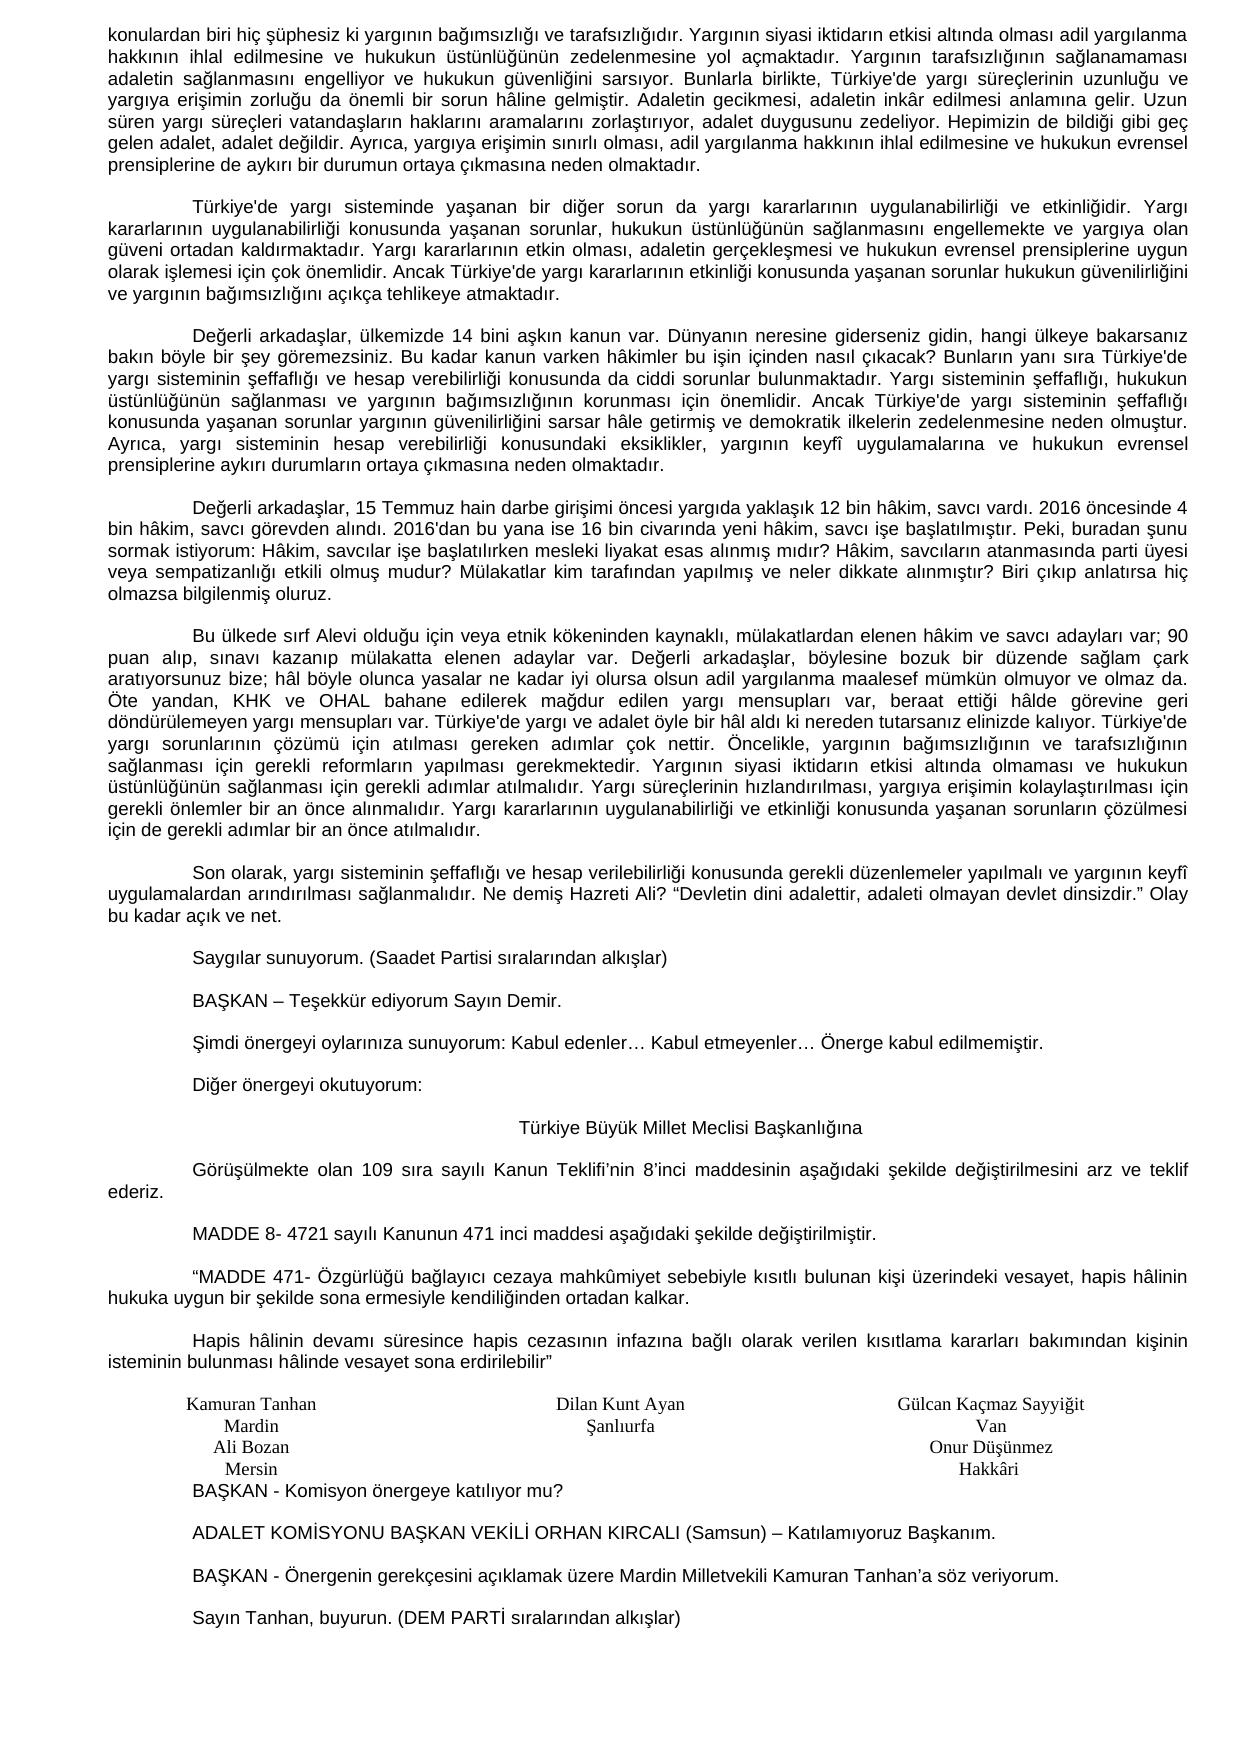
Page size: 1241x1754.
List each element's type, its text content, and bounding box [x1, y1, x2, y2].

text Değerli arkadaşlar, 15 Temmuz hain darbe girişimi öncesi yargıda yaklaşık 12 bin hâkim, savcı vardı. 2016 öncesinde 4 bin hâkim, savcı görevden alındı. 2016'dan bu yana ise 16 bin civarında yeni hâkim, savcı işe başlatılmıştır. Peki, buradan şunu sormak istiyorum: Hâkim, savcılar işe başlatılırken mesleki liyakat esas alınmış mıdır? Hâkim, savcıların atanmasında parti üyesi veya sempatizanlığı etkili olmuş mudur? Mülakatlar kim tarafından yapılmış ve neler dikkate alınmıştır? Biri çıkıp anlatırsa hiç olmazsa bilgilenmiş oluruz. [108, 496, 1189, 604]
text Şimdi önergeyi oylarınıza sunuyorum: Kabul edenler… Kabul etmeyenler… Önerge kabul edilmemiştir. [108, 1032, 1189, 1053]
text BAŞKAN - Önergenin gerekçesini açıklamak üzere Mardin Milletvekili Kamuran Tanhan’a söz veriyorum. [108, 1564, 1189, 1586]
text Saygılar sunuyorum. (Saadet Partisi sıralarından alkışlar) [108, 947, 1189, 969]
text BAŞKAN – Teşekkür ediyorum Sayın Demir. [108, 989, 1189, 1011]
text Ali Bozan Onur Düşünmez [108, 1436, 1189, 1458]
text MADDE 8- 4721 sayılı Kanunun 471 inci maddesi aşağıdaki şekilde değiştirilmiştir. [108, 1223, 1189, 1244]
text BAŞKAN - Komisyon önergeye katılıyor mu? [108, 1479, 1189, 1501]
text Kamuran Tanhan Dilan Kunt Ayan Gülcan Kaçmaz Sayyiğit [108, 1393, 1189, 1415]
text Diğer önergeyi okutuyorum: [108, 1074, 1189, 1096]
text Türkiye'de yargı sisteminde yaşanan bir diğer sorun da yargı kararlarının uygulanabilirliği ve etkinliğidir. Yargı kararlarının uygulanabilirliği konusunda yaşanan sorunlar, hukukun üstünlüğünün sağlanmasını engellemekte ve yargıya olan güveni ortadan kaldırmaktadır. Yargı kararlarının etkin olması, adaletin gerçekleşmesi ve hukukun evrensel prensiplerine uygun olarak işlemesi için çok önemlidir. Ancak Türkiye'de yargı kararlarının etkinliği konusunda yaşanan sorunlar hukukun güvenilirliğini ve yargının bağımsızlığını açıkça tehlikeye atmaktadır. [108, 196, 1189, 304]
text “MADDE 471- Özgürlüğü bağlayıcı cezaya mahkûmiyet sebebiyle kısıtlı bulunan kişi üzerindeki vesayet, hapis hâlinin hukuka uygun bir şekilde sona ermesiyle kendiliğinden ortadan kalkar. [108, 1265, 1189, 1308]
text Mardin Şanlıurfa Van [108, 1415, 1189, 1436]
text Bu ülkede sırf Alevi olduğu için veya etnik kökeninden kaynaklı, mülakatlardan elenen hâkim ve savcı adayları var; 90 puan alıp, sınavı kazanıp mülakatta elenen adaylar var. Değerli arkadaşlar, böylesine bozuk bir düzende sağlam çark aratıyorsunuz bize; hâl böyle olunca yasalar ne kadar iyi olursa olsun adil yargılanma maalesef mümkün olmuyor ve olmaz da. Öte yandan, KHK ve OHAL bahane edilerek mağdur edilen yargı mensupları var, beraat ettiği hâlde görevine geri döndürülemeyen yargı mensupları var. Türkiye'de yargı ve adalet öyle bir hâl aldı ki nereden tutarsanız elinizde kalıyor. Türkiye'de yargı sorunlarının çözümü için atılması gereken adımlar çok nettir. Öncelikle, yargının bağımsızlığının ve tarafsızlığının sağlanması için gerekli reformların yapılması gerekmektedir. Yargının siyasi iktidarın etkisi altında olmaması ve hukukun üstünlüğünün sağlanması için gerekli adımlar atılmalıdır. Yargı süreçlerinin hızlandırılması, yargıya erişimin kolaylaştırılması için gerekli önlemler bir an önce alınmalıdır. Yargı kararlarının uygulanabilirliği ve etkinliği konusunda yaşanan sorunların çözülmesi için de gerekli adımlar bir an önce atılmalıdır. [108, 625, 1189, 841]
text Değerli arkadaşlar, ülkemizde 14 bini aşkın kanun var. Dünyanın neresine giderseniz gidin, hangi ülkeye bakarsanız bakın böyle bir şey göremezsiniz. Bu kadar kanun varken hâkimler bu işin içinden nasıl çıkacak? Bunların yanı sıra Türkiye'de yargı sisteminin şeffaflığı ve hesap verebilirliği konusunda da ciddi sorunlar bulunmaktadır. Yargı sisteminin şeffaflığı, hukukun üstünlüğünün sağlanması ve yargının bağımsızlığının korunması için önemlidir. Ancak Türkiye'de yargı sisteminin şeffaflığı konusunda yaşanan sorunlar yargının güvenilirliğini sarsar hâle getirmiş ve demokratik ilkelerin zedelenmesine neden olmuştur. Ayrıca, yargı sisteminin hesap verebilirliği konusundaki eksiklikler, yargının keyfî uygulamalarına ve hukukun evrensel prensiplerine aykırı durumların ortaya çıkmasına neden olmaktadır. [108, 325, 1189, 476]
text Türkiye Büyük Millet Meclisi Başkanlığına [108, 1117, 1189, 1138]
text ADALET KOMİSYONU BAŞKAN VEKİLİ ORHAN KIRCALI (Samsun) – Katılamıyoruz Başkanım. [108, 1522, 1189, 1543]
text Son olarak, yargı sisteminin şeffaflığı ve hesap verilebilirliği konusunda gerekli düzenlemeler yapılmalı ve yargının keyfî uygulamalardan arındırılması sağlanmalıdır. Ne demiş Hazreti Ali? “Devletin dini adalettir, adaleti olmayan devlet dinsizdir.” Olay bu kadar açık ve net. [108, 862, 1189, 926]
text Sayın Tanhan, buyurun. (DEM PARTİ sıralarından alkışlar) [108, 1607, 1189, 1628]
text Hapis hâlinin devamı süresince hapis cezasının infazına bağlı olarak verilen kısıtlama kararları bakımından kişinin isteminin bulunması hâlinde vesayet sona erdirilebilir” [108, 1329, 1189, 1372]
text Görüşülmekte olan 109 sıra sayılı Kanun Teklifi’nin 8’inci maddesinin aşağıdaki şekilde değiştirilmesini arz ve teklif ederiz. [108, 1159, 1189, 1202]
text Mersin Hakkâri [108, 1458, 1189, 1479]
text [108, 24, 1189, 175]
